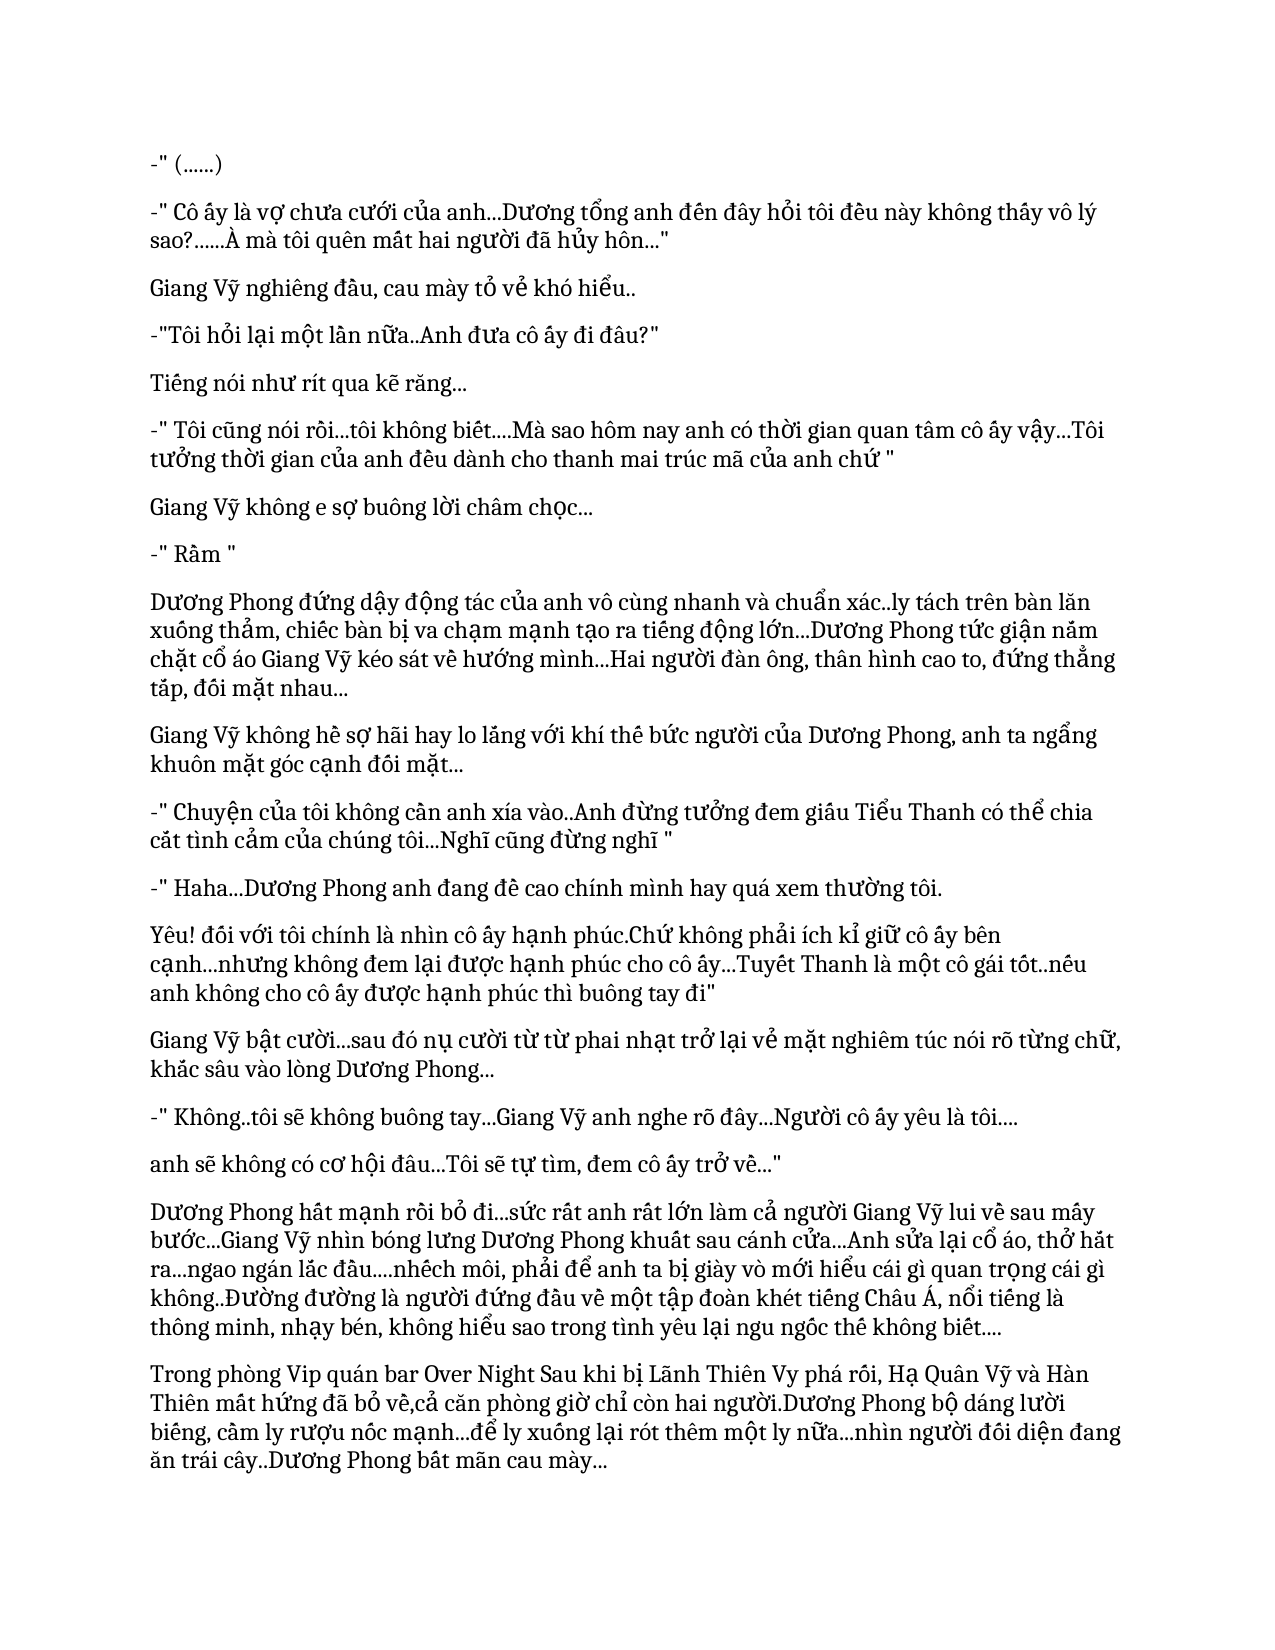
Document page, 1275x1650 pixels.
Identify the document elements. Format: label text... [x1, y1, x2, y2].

text -" Cô ấy là vợ chưa cưới của anh...Dương tổng anh đến đây hỏi tôi đều này không thấy vô lý sao?......À mà tôi quên mất hai người đã hủy hôn..." [150, 197, 1125, 255]
text -" Tôi cũng nói rồi...tôi không biết....Mà sao hôm nay anh có thời gian quan tâm cô ấy vậy...Tôi tưởng thời gian của anh đều dành cho thanh mai trúc mã của anh chứ " [150, 416, 1125, 474]
text Dương Phong đứng dậy động tác của anh vô cùng nhanh và chuẩn xác..ly tách trên bàn lăn xuống thảm, chiếc bàn bị va chạm mạnh tạo ra tiếng động lớn...Dương Phong tức giận nắm chặt cổ áo Giang Vỹ kéo sát về hướng mình...Hai người đàn ông, thân hình cao to, đứng thẳng tắp, đối mặt nhau... [150, 587, 1125, 702]
text Giang Vỹ không e sợ buông lời châm chọc... [150, 492, 1125, 521]
text Giang Vỹ bật cười...sau đó nụ cười từ từ phai nhạt trở lại vẻ mặt nghiêm túc nói rõ từng chữ, khắc sâu vào lòng Dương Phong... [150, 1026, 1125, 1084]
text -" Không..tôi sẽ không buông tay...Giang Vỹ anh nghe rõ đây...Người cô ấy yêu là tôi.... [150, 1102, 1125, 1131]
text Trong phòng Vip quán bar Over Night Sau khi bị Lãnh Thiên Vy phá rối, Hạ Quân Vỹ và Hàn Thiên mất hứng đã bỏ về,cả căn phòng giờ chỉ còn hai người.Dương Phong bộ dáng lười biếng, cầm ly rượu nốc mạnh...để ly xuống lại rót thêm một ly nữa...nhìn người đối diện đang ăn trái cây..Dương Phong bất mãn cau mày... [150, 1360, 1125, 1475]
text anh sẽ không có cơ hội đâu...Tôi sẽ tự tìm, đem cô ấy trở về..." [150, 1150, 1125, 1179]
text Yêu! đối với tôi chính là nhìn cô ấy hạnh phúc.Chứ không phải ích kỉ giữ cô ấy bên cạnh...nhưng không đem lại được hạnh phúc cho cô ấy...Tuyết Thanh là một cô gái tốt..nếu anh không cho cô ấy được hạnh phúc thì buông tay đi" [150, 921, 1125, 1007]
text Dương Phong hất mạnh rồi bỏ đi...sức rất anh rất lớn làm cả người Giang Vỹ lui về sau mấy bước...Giang Vỹ nhìn bóng lưng Dương Phong khuất sau cánh cửa...Anh sửa lại cổ áo, thở hắt ra...ngao ngán lắc đầu....nhếch môi, phải để anh ta bị giày vò mới hiểu cái gì quan trọng cái gì không..Đường đường là người đứng đầu về một tập đoàn khét tiếng Châu Á, nổi tiếng là thông minh, nhạy bén, không hiểu sao trong tình yêu lại ngu ngốc thế không biết.... [150, 1197, 1125, 1341]
text -" Chuyện của tôi không cần anh xía vào..Anh đừng tưởng đem giấu Tiểu Thanh có thể chia cắt tình cảm của chúng tôi...Nghĩ cũng đừng nghĩ " [150, 797, 1125, 855]
text Giang Vỹ nghiêng đầu, cau mày tỏ vẻ khó hiểu.. [150, 274, 1125, 302]
text -"Tôi hỏi lại một lần nữa..Anh đưa cô ấy đi đâu?" [150, 321, 1125, 350]
text -" Haha...Dương Phong anh đang đề cao chính mình hay quá xem thường tôi. [150, 874, 1125, 902]
text -" (......) [150, 150, 1125, 179]
text Tiếng nói như rít qua kẽ răng... [150, 369, 1125, 397]
text -" Rầm " [150, 540, 1125, 569]
text Giang Vỹ không hề sợ hãi hay lo lắng với khí thế bức người của Dương Phong, anh ta ngẩng khuôn mặt góc cạnh đối mặt... [150, 721, 1125, 779]
